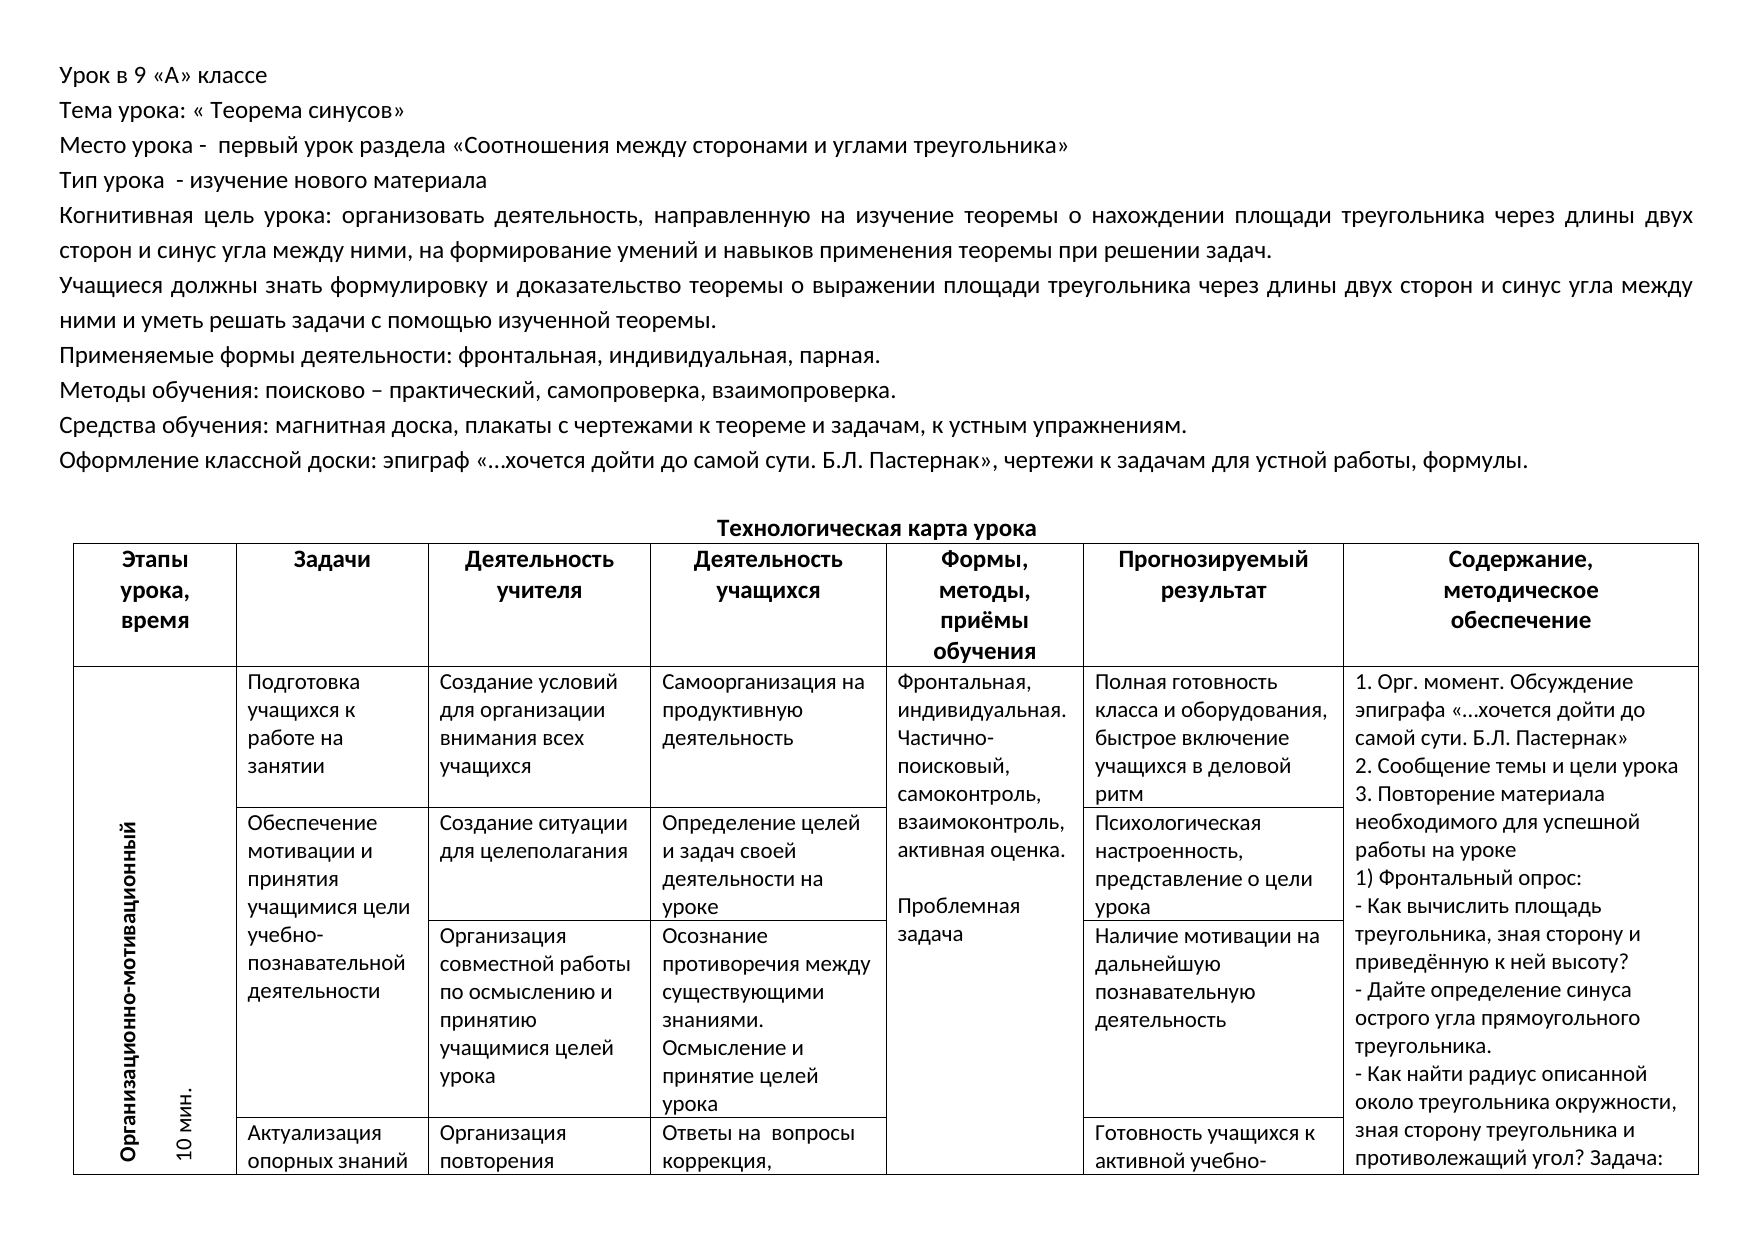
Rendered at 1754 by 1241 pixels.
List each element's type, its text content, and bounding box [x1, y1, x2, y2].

table_header Формы, методы, приёмы обучения [887, 544, 1083, 666]
text Средства обучения: магнитная доска, плакаты с чертежами к теореме и задачам, к устным упражнениям. [59, 409, 1695, 439]
text Технологическая карта урока [59, 512, 1695, 543]
table_cell Организация совместной работы по осмыслению и принятию учащимися целей урока [429, 921, 650, 1117]
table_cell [1084, 1118, 1343, 1174]
table_cell Подготовка учащихся к работе на занятии [237, 667, 428, 807]
table_cell Самоорганизация на продуктивную деятельность [651, 667, 886, 807]
table_header Деятельность учителя [429, 544, 650, 666]
table_cell Обеспечение мотивации и принятия учащимися цели учебно-познавательной деятельности [237, 808, 428, 1117]
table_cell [651, 1118, 886, 1174]
table_header Прогнозируемый результат [1084, 544, 1343, 666]
table_cell Полная готовность класса и оборудования, быстрое включение учащихся в деловой ритм [1084, 667, 1343, 807]
text Учащиеся должны знать формулировку и доказательство теоремы о выражении площади треугольника через длины двух сторон и синус угла между ними и уметь решать задачи с помощью изученной теоремы. [59, 269, 1695, 334]
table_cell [429, 1118, 650, 1174]
table_cell 1. Орг. момент. Обсуждение эпиграфа «…хочется дойти до самой сути. Б.Л. Пастернак» 2. Сообщение темы и цели урока 3. Повторение материала необходимого для успешной работы на уроке 1) Фронтальный опрос: - Как вычислить площадь треугольника, зная сторону и приведённую к ней высоту? - Дайте определение синуса острого угла прямоугольного треугольника. - Как найти радиус описанной около треугольника окружности, зная сторону треугольника и противолежащий угол? Задача: найти длину стороны треугольника, если R=8 см, . 2) Устный счёт: Вычислить ; ; ; . Восстановить запись: 3) Решение задач по готовым чертежам: Найти SABC (чертежи прилагаются а) б) в) г)) «Проблемная» задача (г) [1344, 667, 1698, 1174]
text Тип урока - изучение нового материала [59, 164, 1695, 194]
table_header Этапы урока, время [74, 544, 236, 666]
table_header Деятельность учащихся [651, 544, 886, 666]
table_cell Фронтальная, индивидуальная. Частично-поисковый, самоконтроль, взаимоконтроль, активная оценка. Проблемная задача [887, 667, 1083, 1174]
text Тема урока: « Теорема синусов» [59, 94, 1695, 124]
table_cell Создание ситуации для целеполагания [429, 808, 650, 920]
table_cell Определение целей и задач своей деятельности на уроке [651, 808, 886, 920]
table_header Содержание, методическое обеспечение [1344, 544, 1698, 666]
table_header Задачи [237, 544, 428, 666]
text Применяемые формы деятельности: фронтальная, индивидуальная, парная. [59, 339, 1695, 369]
table_cell Наличие мотивации на дальнейшую познавательную деятельность [1084, 921, 1343, 1117]
text Когнитивная цель урока: организовать деятельность, направленную на изучение теоремы о нахождении площади треугольника через длины двух сторон и синус угла между ними, на формирование умений и навыков применения теоремы при решении задач. [59, 199, 1695, 264]
table_cell Создание условий для организации внимания всех учащихся [429, 667, 650, 807]
text Урок в 9 «А» классе [59, 59, 1695, 89]
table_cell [237, 1118, 428, 1174]
text Оформление классной доски: эпиграф «…хочется дойти до самой сути. Б.Л. Пастернак», чертежи к задачам для устной работы, формулы. [59, 444, 1695, 474]
text Место урока - первый урок раздела «Соотношения между сторонами и углами треугольника» [59, 129, 1695, 159]
text Методы обучения: поисково – практический, самопроверка, взаимопроверка. [59, 374, 1695, 404]
table_cell Осознание противоречия между существующими знаниями. Осмысление и принятие целей урока [651, 921, 886, 1117]
table_cell Психологическая настроенность, представление о цели урока [1084, 808, 1343, 920]
table_cell Организационно-мотивационный 10 мин. [74, 667, 236, 1174]
